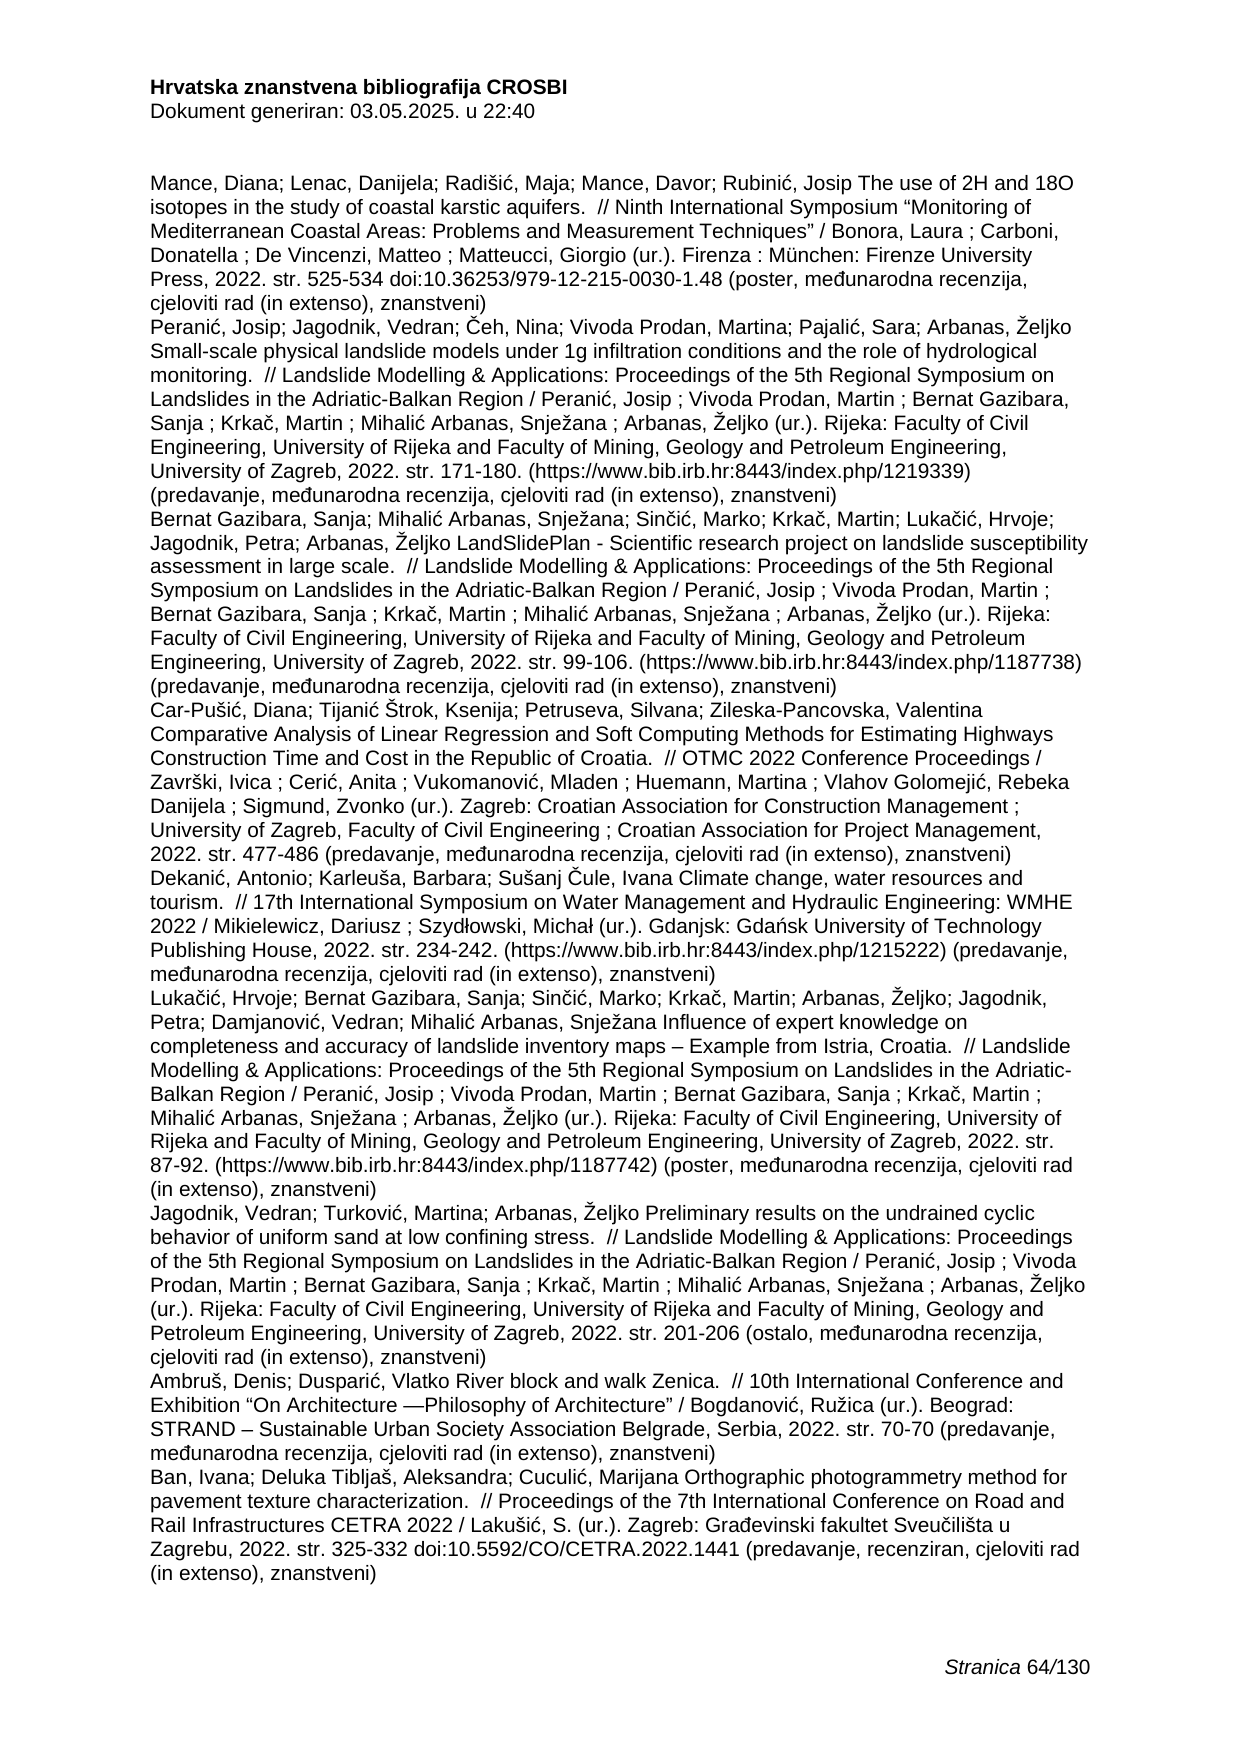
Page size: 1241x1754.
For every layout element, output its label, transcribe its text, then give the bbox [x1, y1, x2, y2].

text Peranić, Josip; Jagodnik, Vedran; Čeh, Nina; Vivoda Prodan, Martina; Pajalić, Sara; Arbanas, Željko [150, 315, 1090, 506]
text Ban, Ivana; Deluka Tibljaš, Aleksandra; Cuculić, Marijana [150, 1465, 1090, 1584]
text Lukačić, Hrvoje; Bernat Gazibara, Sanja; Sinčić, Marko; Krkač, Martin; Arbanas, Željko; Jagodnik, Petra; Damjanović, Vedran; Mihalić Arbanas, Snježana [150, 986, 1090, 1201]
text Dekanić, Antonio; Karleuša, Barbara; Sušanj Čule, Ivana [150, 866, 1090, 986]
text Ambruš, Denis; Dusparić, Vlatko [150, 1369, 1090, 1465]
text Car-Pušić, Diana; Tijanić Štrok, Ksenija; Petruseva, Silvana; Zileska-Pancovska, Valentina [150, 698, 1090, 866]
text Jagodnik, Vedran; Turković, Martina; Arbanas, Željko [150, 1201, 1090, 1369]
text Bernat Gazibara, Sanja; Mihalić Arbanas, Snježana; Sinčić, Marko; Krkač, Martin; Lukačić, Hrvoje; Jagodnik, Petra; Arbanas, Željko [150, 506, 1090, 698]
text Mance, Diana; Lenac, Danijela; Radišić, Maja; Mance, Davor; Rubinić, Josip [150, 171, 1090, 315]
